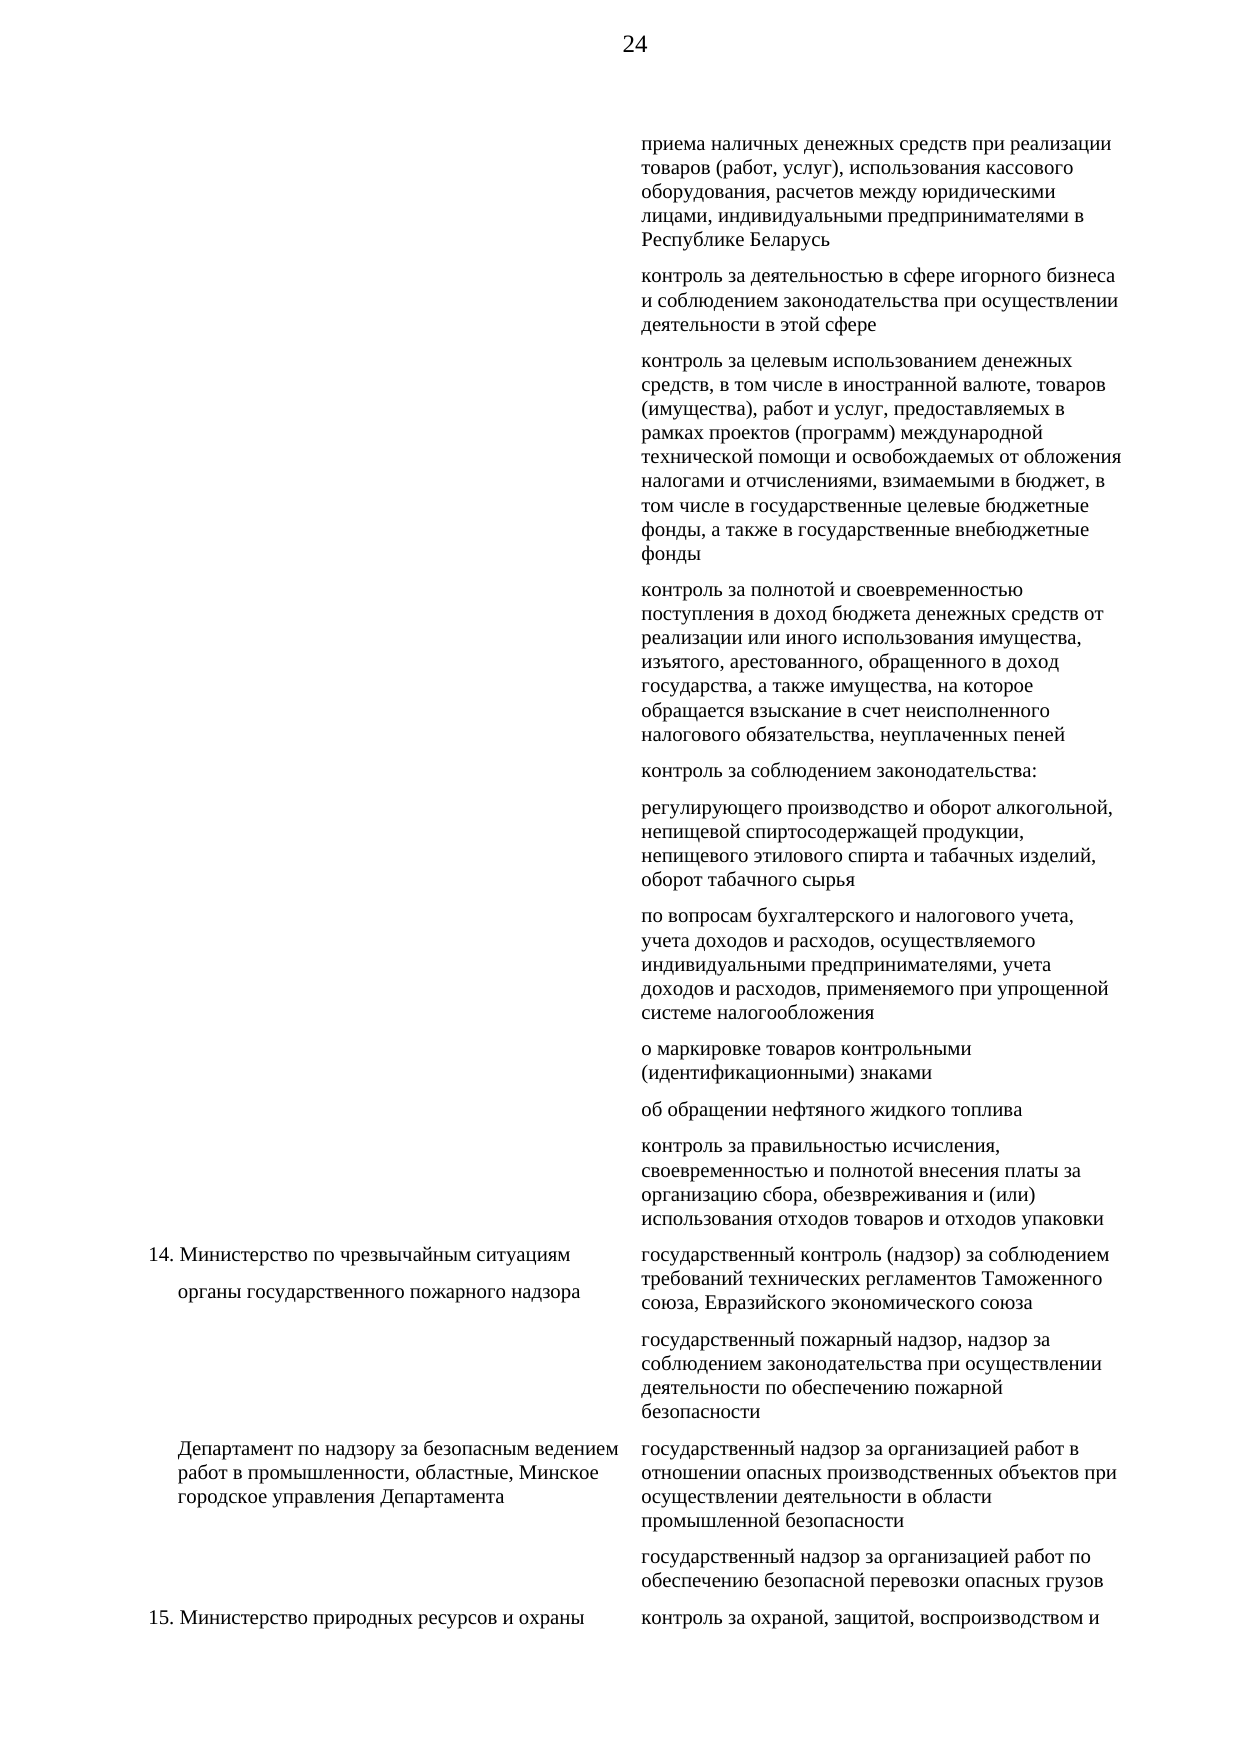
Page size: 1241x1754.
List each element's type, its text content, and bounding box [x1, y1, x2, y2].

table_cell 14. Министерство по чрезвычайным ситуациям [148, 1230, 641, 1266]
table_cell контроль за соблюдением законодательства: [641, 746, 1122, 782]
table_cell контроль за правильностью исчисления, своевременностью и полнотой внесения платы за организацию сбора, обезвреживания и (или) использования отходов товаров и отходов упаковки [641, 1121, 1122, 1230]
table_cell государственный надзор за организацией работ в отношении опасных производственных объектов при осуществлении деятельности в области промышленной безопасности государственный надзор за организацией работ по обеспечению безопасной перевозки опасных грузов [641, 1423, 1122, 1592]
table_cell регулирующего производство и оборот алкогольной, непищевой спиртосодержащей продукции, непищевого этилового спирта и табачных изделий, оборот табачного сырья [641, 782, 1122, 891]
table_cell об обращении нефтяного жидкого топлива [641, 1084, 1122, 1121]
table_cell контроль за полнотой и своевременностью поступления в доход бюджета денежных средств от реализации или иного использования имущества, изъятого, арестованного, обращенного в доход государства, а также имущества, на которое обращается взыскание в счет неисполненного налогового обязательства, неуплаченных пеней [641, 565, 1122, 746]
table_cell по вопросам бухгалтерского и налогового учета, учета доходов и расходов, осуществляемого индивидуальными предпринимателями, учета доходов и расходов, применяемого при упрощенной системе налогообложения [641, 891, 1122, 1024]
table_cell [641, 1593, 1122, 1629]
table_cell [148, 1593, 641, 1629]
table_cell контроль за деятельностью в сфере игорного бизнеса и соблюдением законодательства при осуществлении деятельности в этой сфере [641, 251, 1122, 336]
table_cell о маркировке товаров контрольными (идентификационными) знаками [641, 1024, 1122, 1084]
table_cell Департамент по надзору за безопасным ведением работ в промышленности, областные, Минское городское управления Департамента [148, 1423, 641, 1592]
table_cell государственный контроль (надзор) за соблюдением требований технических регламентов Таможенного союза, Евразийского экономического союза государственный пожарный надзор, надзор за соблюдением законодательства при осуществлении деятельности по обеспечению пожарной безопасности [641, 1230, 1122, 1423]
table_cell контроль за целевым использованием денежных средств, в том числе в иностранной валюте, товаров (имущества), работ и услуг, предоставляемых в рамках проектов (программ) международной технической помощи и освобождаемых от обложения налогами и отчислениями, взимаемыми в бюджет, в том числе в государственные целевые бюджетные фонды, а также в государственные внебюджетные фонды [641, 336, 1122, 565]
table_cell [641, 118, 1122, 251]
table_cell органы государственного пожарного надзора [148, 1266, 641, 1423]
